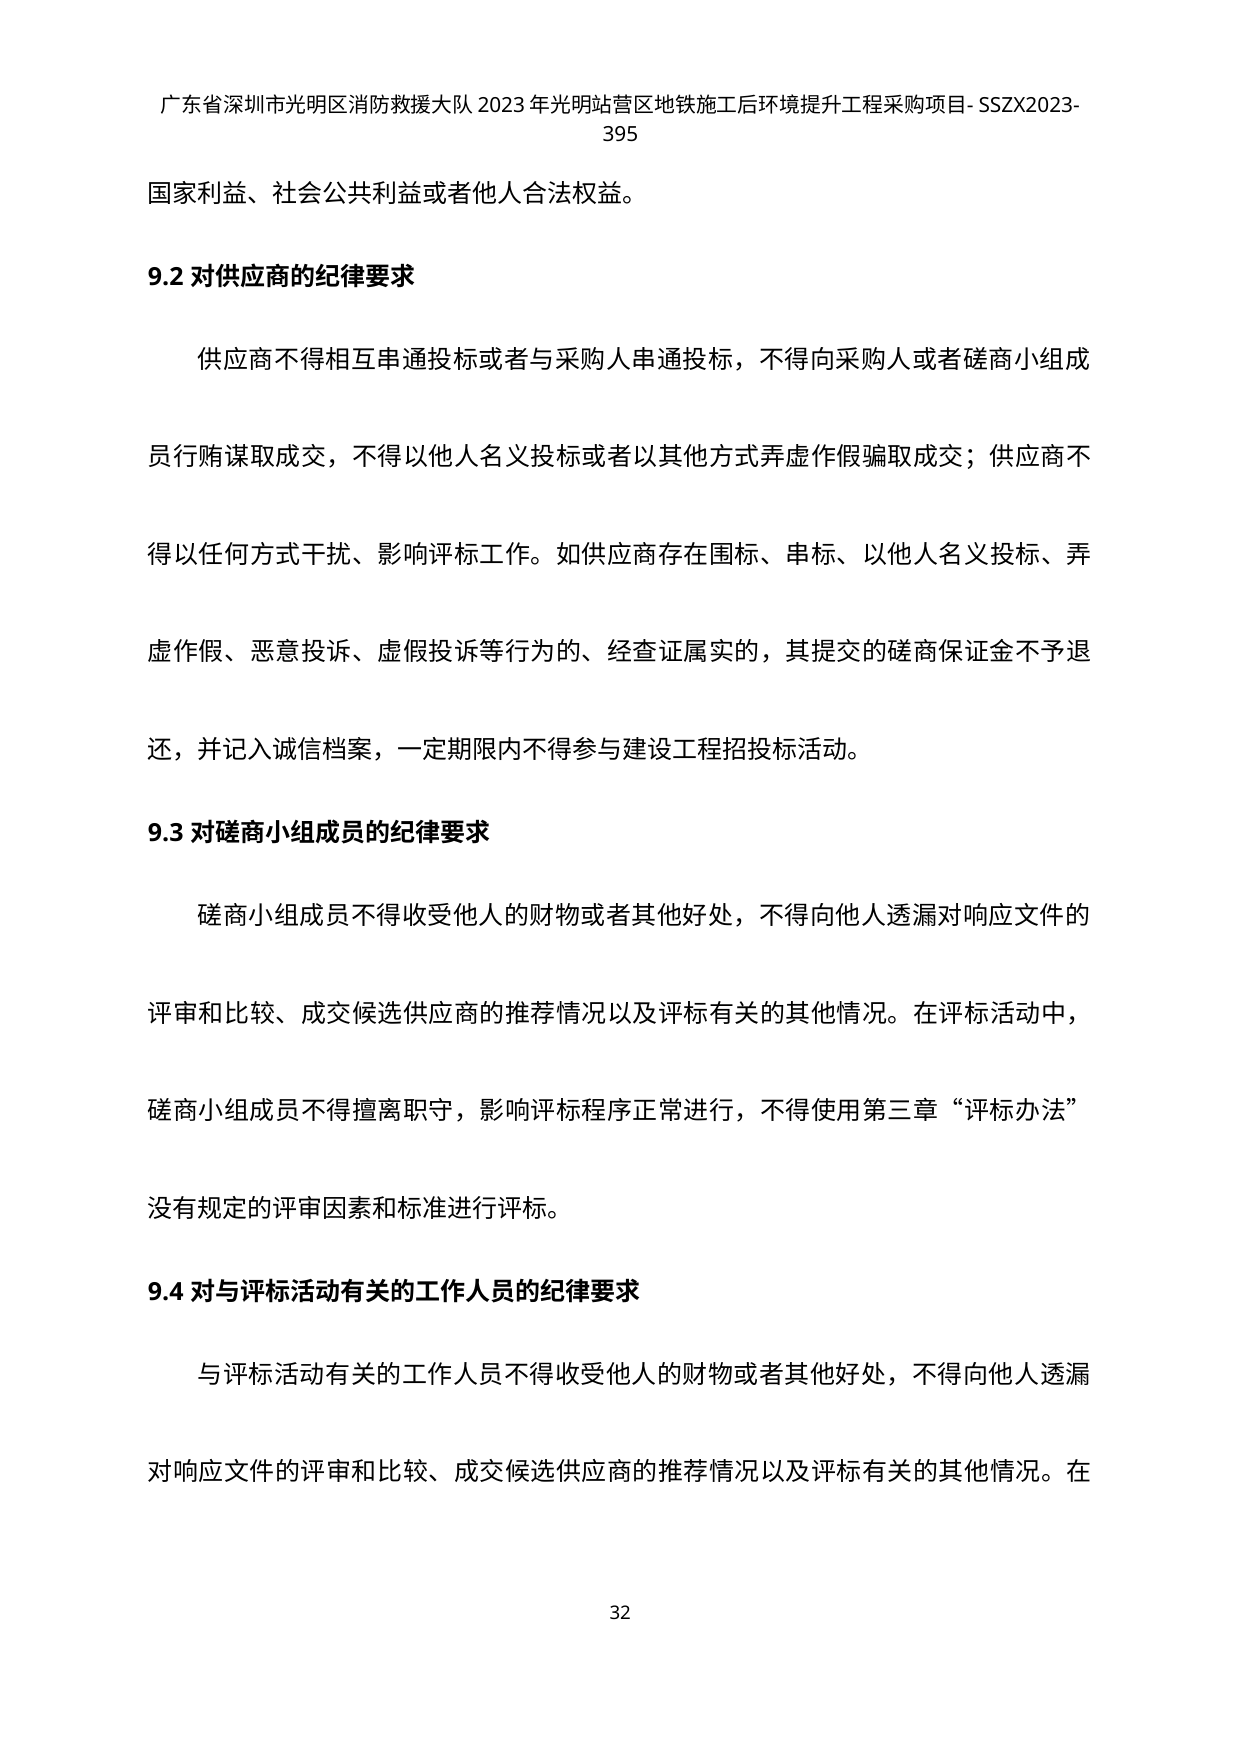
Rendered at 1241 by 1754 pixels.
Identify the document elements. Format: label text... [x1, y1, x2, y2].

text 磋商小组成员不得收受他人的财物或者其他好处，不得向他人透漏对响应文件的评审和比较、成交候选供应商的推荐情况以及评标有关的其他情况。在评标活动中，磋商小组成员不得擅离职守，影响评标程序正常进行，不得使用第三章“评标办法”没有规定的评审因素和标准进行评标。 [148, 881, 1092, 1239]
list 9.2 对供应商的纪律要求 [148, 242, 1092, 307]
list 9.3 对磋商小组成员的纪律要求 [148, 798, 1092, 863]
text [148, 159, 1092, 224]
list 9.4 对与评标活动有关的工作人员的纪律要求 [148, 1257, 1092, 1322]
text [148, 1340, 1092, 1502]
text 供应商不得相互串通投标或者与采购人串通投标，不得向采购人或者磋商小组成员行贿谋取成交，不得以他人名义投标或者以其他方式弄虚作假骗取成交；供应商不得以任何方式干扰、影响评标工作。如供应商存在围标、串标、以他人名义投标、弄虚作假、恶意投诉、虚假投诉等行为的、经查证属实的，其提交的磋商保证金不予退还，并记入诚信档案，一定期限内不得参与建设工程招投标活动。 [148, 325, 1092, 780]
